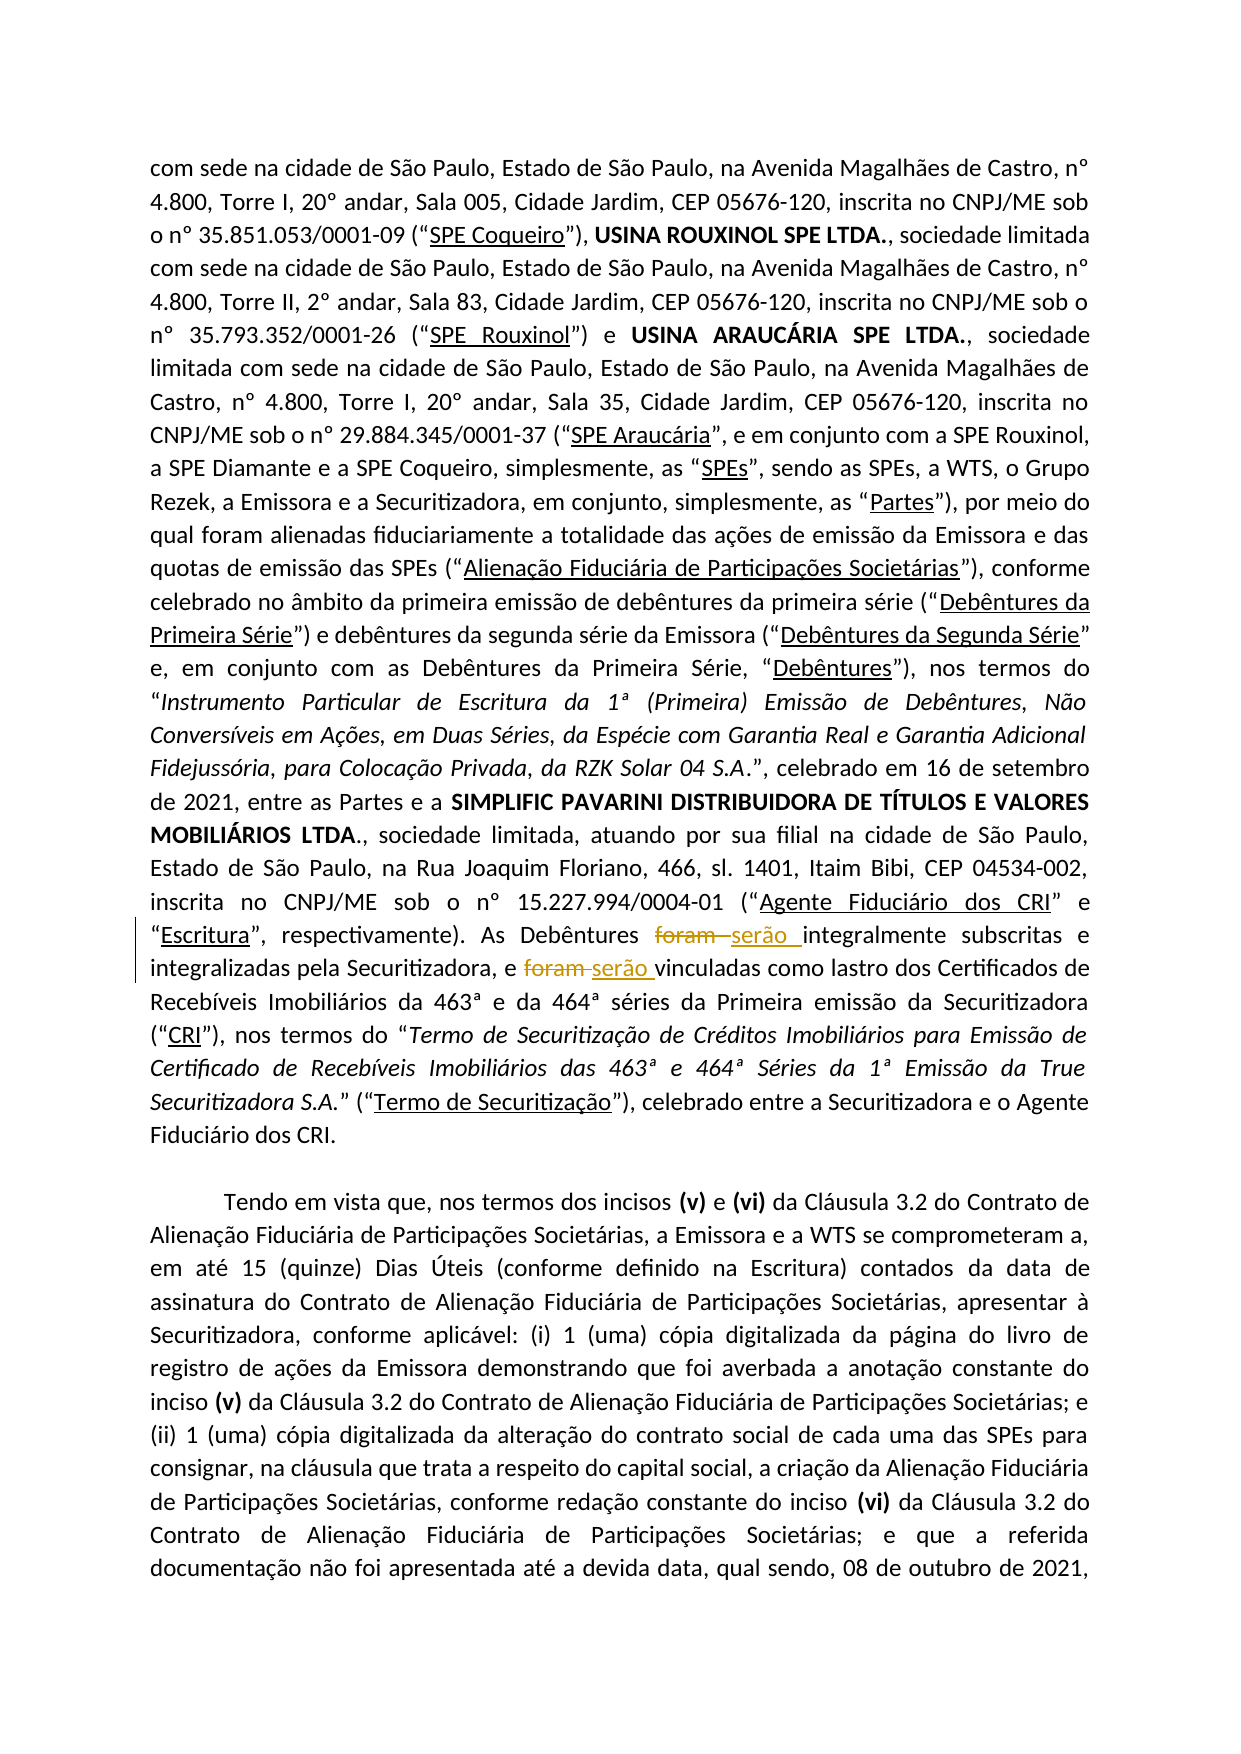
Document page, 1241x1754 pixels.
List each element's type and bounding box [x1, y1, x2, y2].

text [150, 1183, 1090, 1583]
text [150, 150, 1090, 1150]
